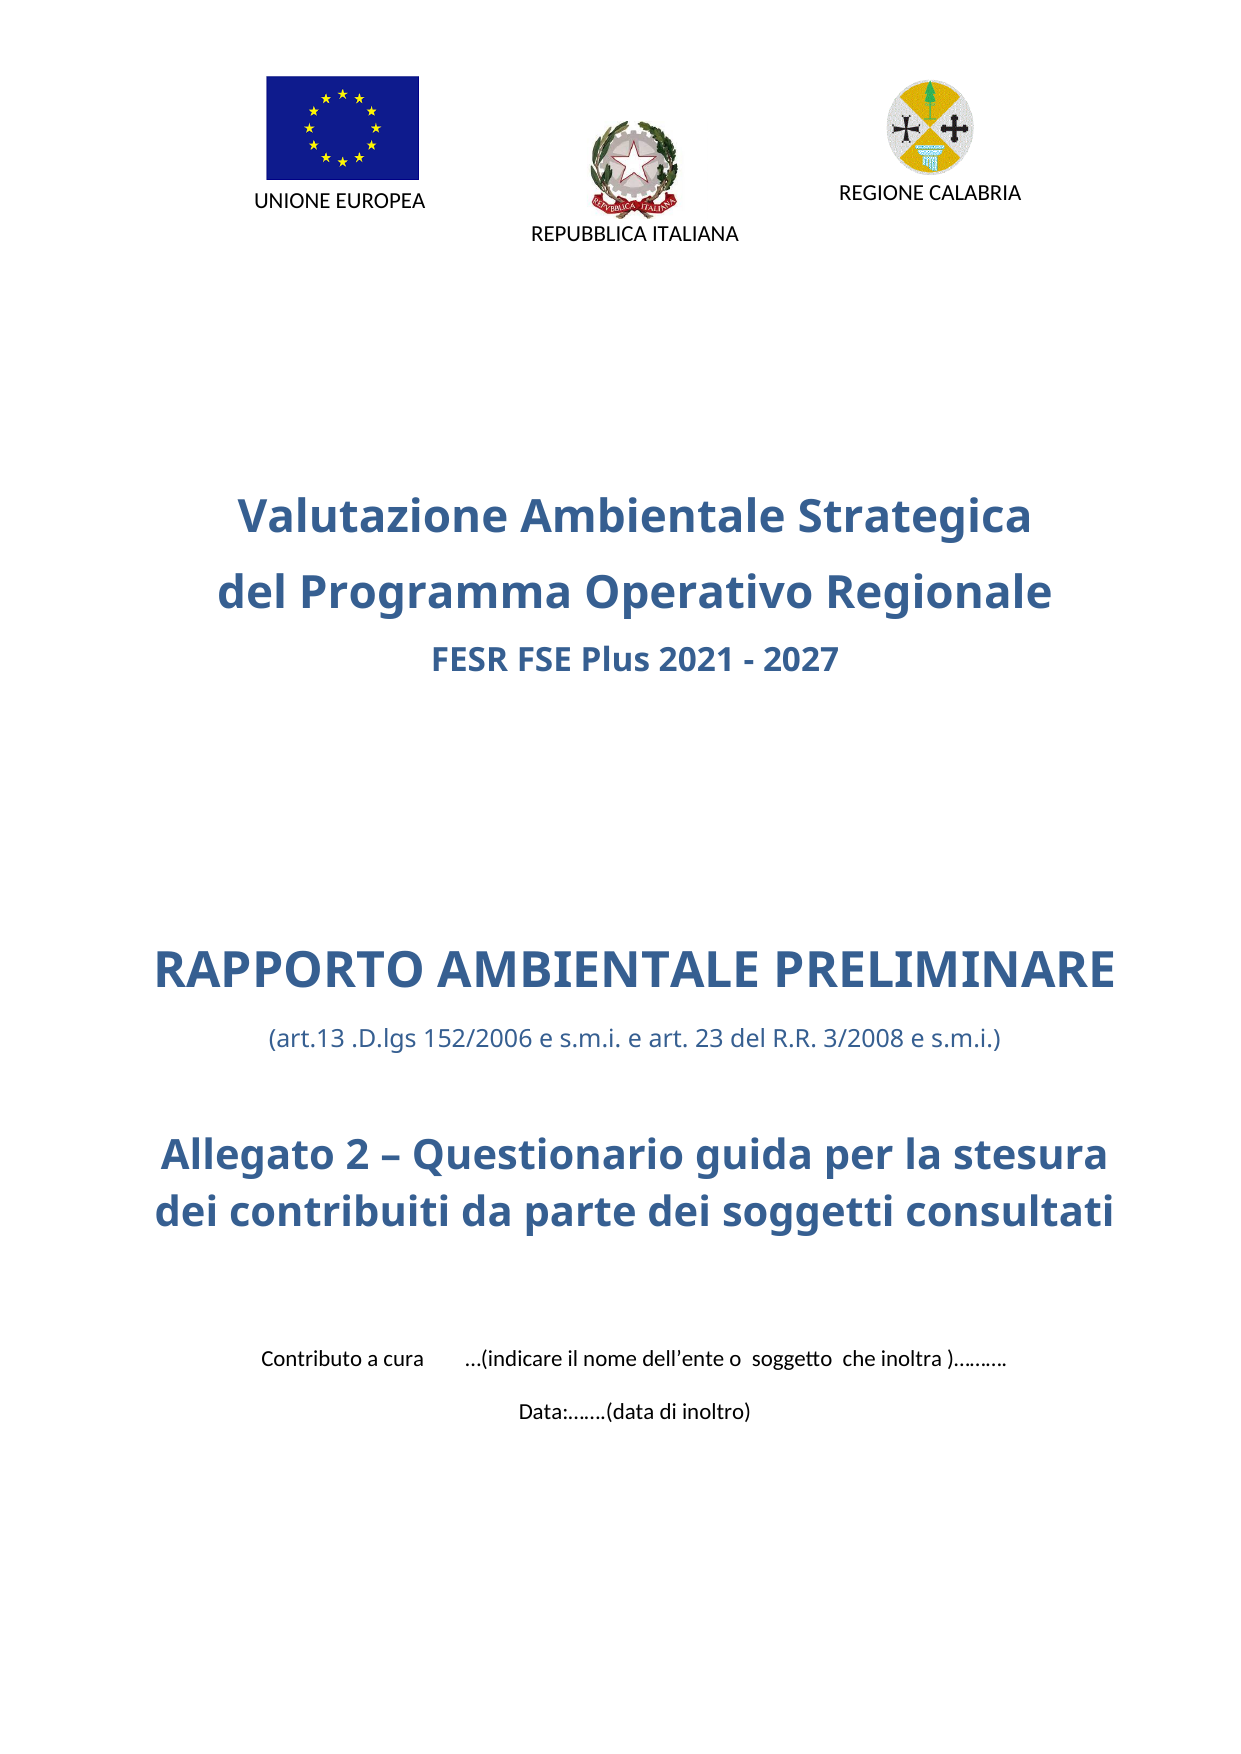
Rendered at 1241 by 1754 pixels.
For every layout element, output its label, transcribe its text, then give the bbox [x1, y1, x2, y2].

picture [561, 121, 708, 219]
text FESR FSE Plus 2021 - 2027 [118, 636, 1152, 681]
text dei contribuiti da parte dei soggetti consultati [118, 1182, 1152, 1238]
text Contributo a cura …(indicare il nome dell’ente o soggetto che inoltra )………. [118, 1344, 1152, 1372]
text Allegato 2 – Questionario guida per la stesura [118, 1125, 1152, 1182]
picture [885, 73, 977, 178]
text RAPPORTO AMBIENTALE PRELIMINARE [118, 934, 1152, 1002]
text Data:…….(data di inoltro) [118, 1397, 1152, 1426]
picture [263, 73, 419, 180]
text Valutazione Ambientale Strategica [118, 484, 1152, 546]
text del Programma Operativo Regionale [118, 560, 1152, 622]
text (art.13 .D.lgs 152/2006 e s.m.i. e art. 23 del R.R. 3/2008 e s.m.i.) [118, 1021, 1152, 1055]
